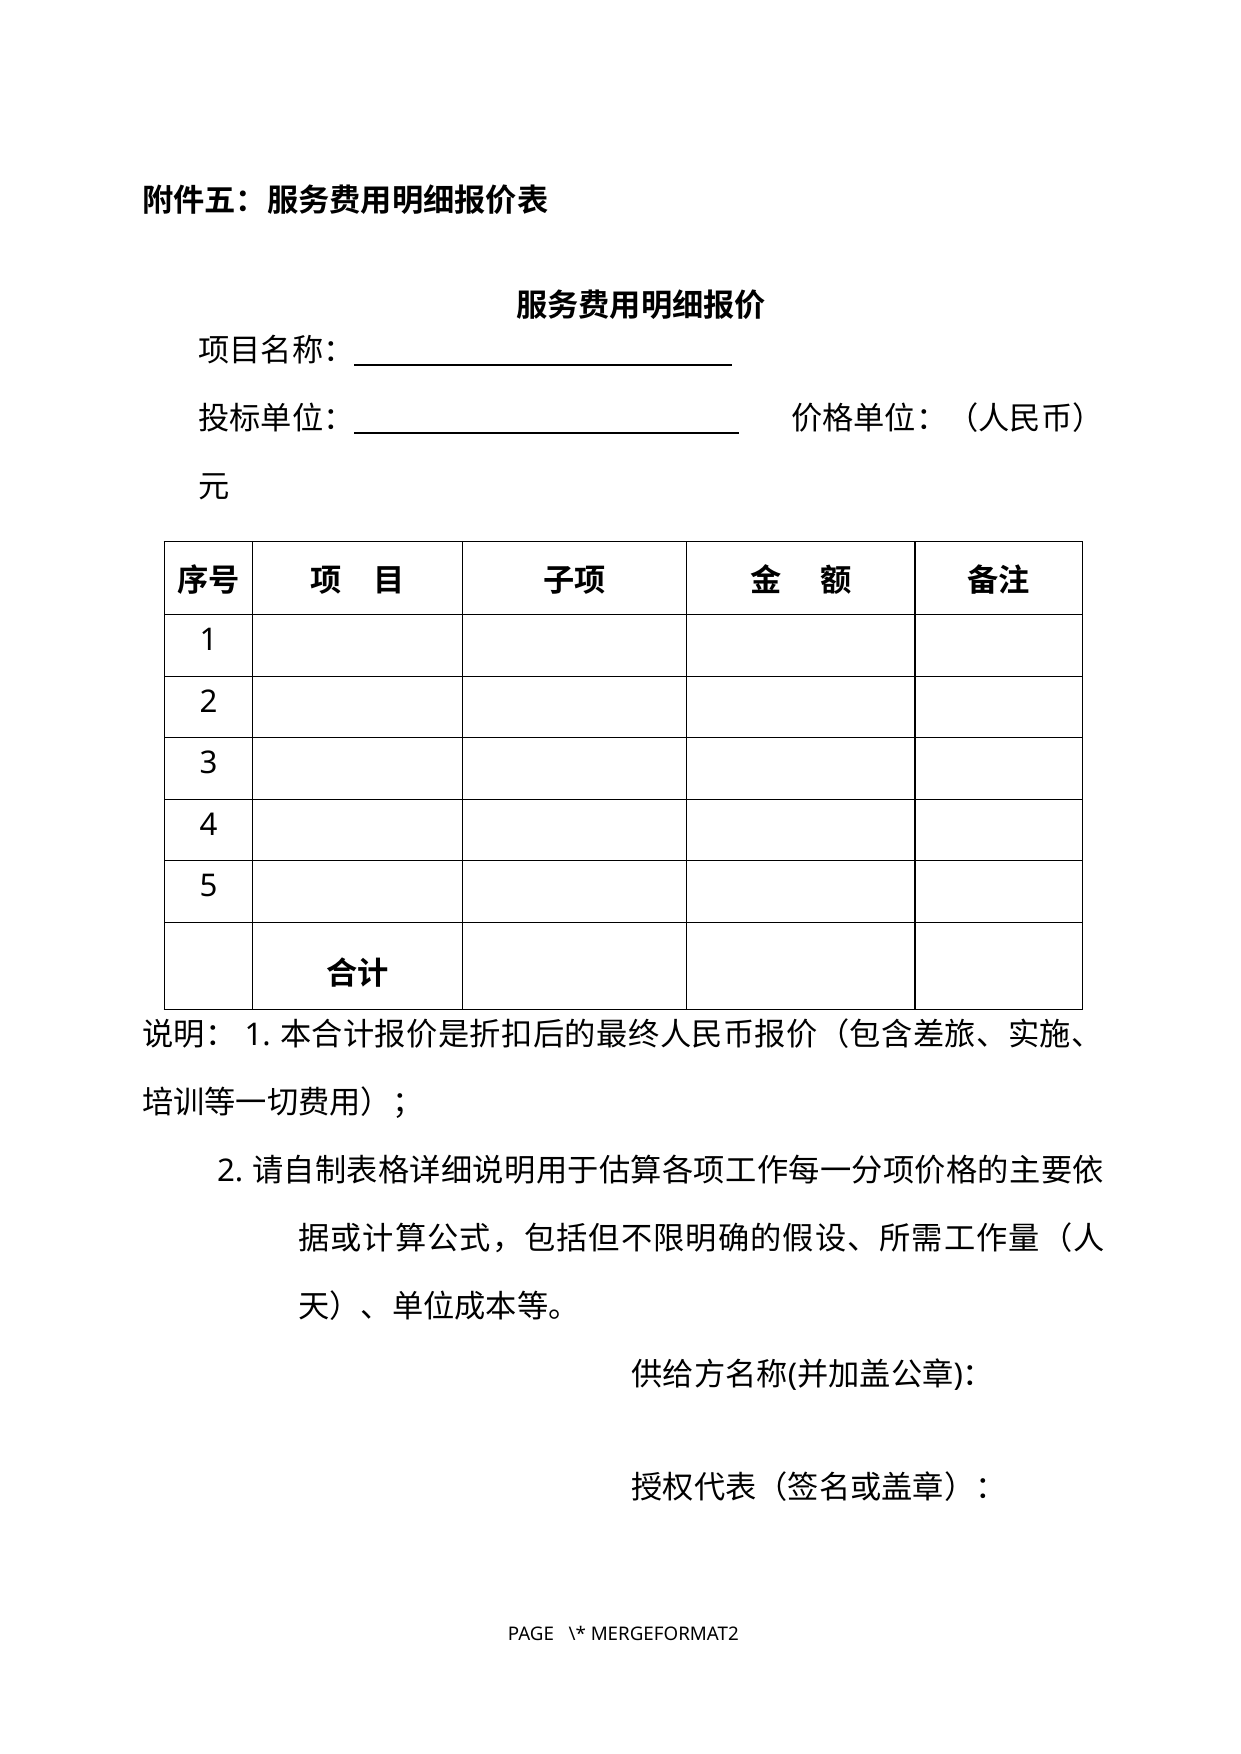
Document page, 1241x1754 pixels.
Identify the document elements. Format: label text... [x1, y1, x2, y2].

table_cell 5 [165, 861, 252, 922]
table_cell [463, 800, 686, 860]
table_cell [687, 615, 914, 676]
table_header 金 额 [687, 542, 914, 614]
table_cell 1 [165, 615, 252, 676]
table_cell [253, 677, 462, 737]
table_cell 合计 [253, 923, 462, 1008]
subtitle 附件五：服务费用明细报价表 [142, 175, 1104, 220]
table_cell [687, 861, 914, 922]
table_cell [687, 738, 914, 799]
table_header 项 目 [253, 542, 462, 614]
table_cell [463, 923, 686, 1008]
table_cell [463, 615, 686, 676]
table_cell 4 [165, 800, 252, 860]
text 投标单位： 价格单位：（人民币）元 [198, 393, 1104, 506]
table_header 备注 [916, 542, 1082, 614]
table_cell [253, 861, 462, 922]
table_cell [916, 677, 1082, 737]
table_header 序号 [165, 542, 252, 614]
table_cell 2 [165, 677, 252, 737]
table_cell [916, 615, 1082, 676]
table_cell [687, 923, 914, 1008]
table_cell [253, 738, 462, 799]
table_cell 3 [165, 738, 252, 799]
text 2. 请自制表格详细说明用于估算各项工作每一分项价格的主要依据或计算公式，包括但不限明确的假设、所需工作量（人天）、单位成本等。 [142, 1145, 1104, 1326]
table_cell [253, 615, 462, 676]
table_cell [687, 677, 914, 737]
text 服务费用明细报价 [142, 280, 1104, 325]
text 授权代表（签名或盖章）： [631, 1463, 1104, 1508]
text 供给方名称(并加盖公章)： [631, 1349, 1104, 1394]
table_cell [463, 861, 686, 922]
table_cell [463, 677, 686, 737]
table_cell [916, 800, 1082, 860]
table_cell [916, 923, 1082, 1008]
text 说明： 1. 本合计报价是折扣后的最终人民币报价（包含差旅、实施、培训等一切费用）； [142, 1009, 1104, 1123]
table_cell [916, 861, 1082, 922]
table_header 子项 [463, 542, 686, 614]
table_cell [916, 738, 1082, 799]
table_cell [165, 923, 252, 1008]
table_cell [687, 800, 914, 860]
table_cell [463, 738, 686, 799]
text 项目名称： [198, 325, 1104, 370]
table_cell [253, 800, 462, 860]
